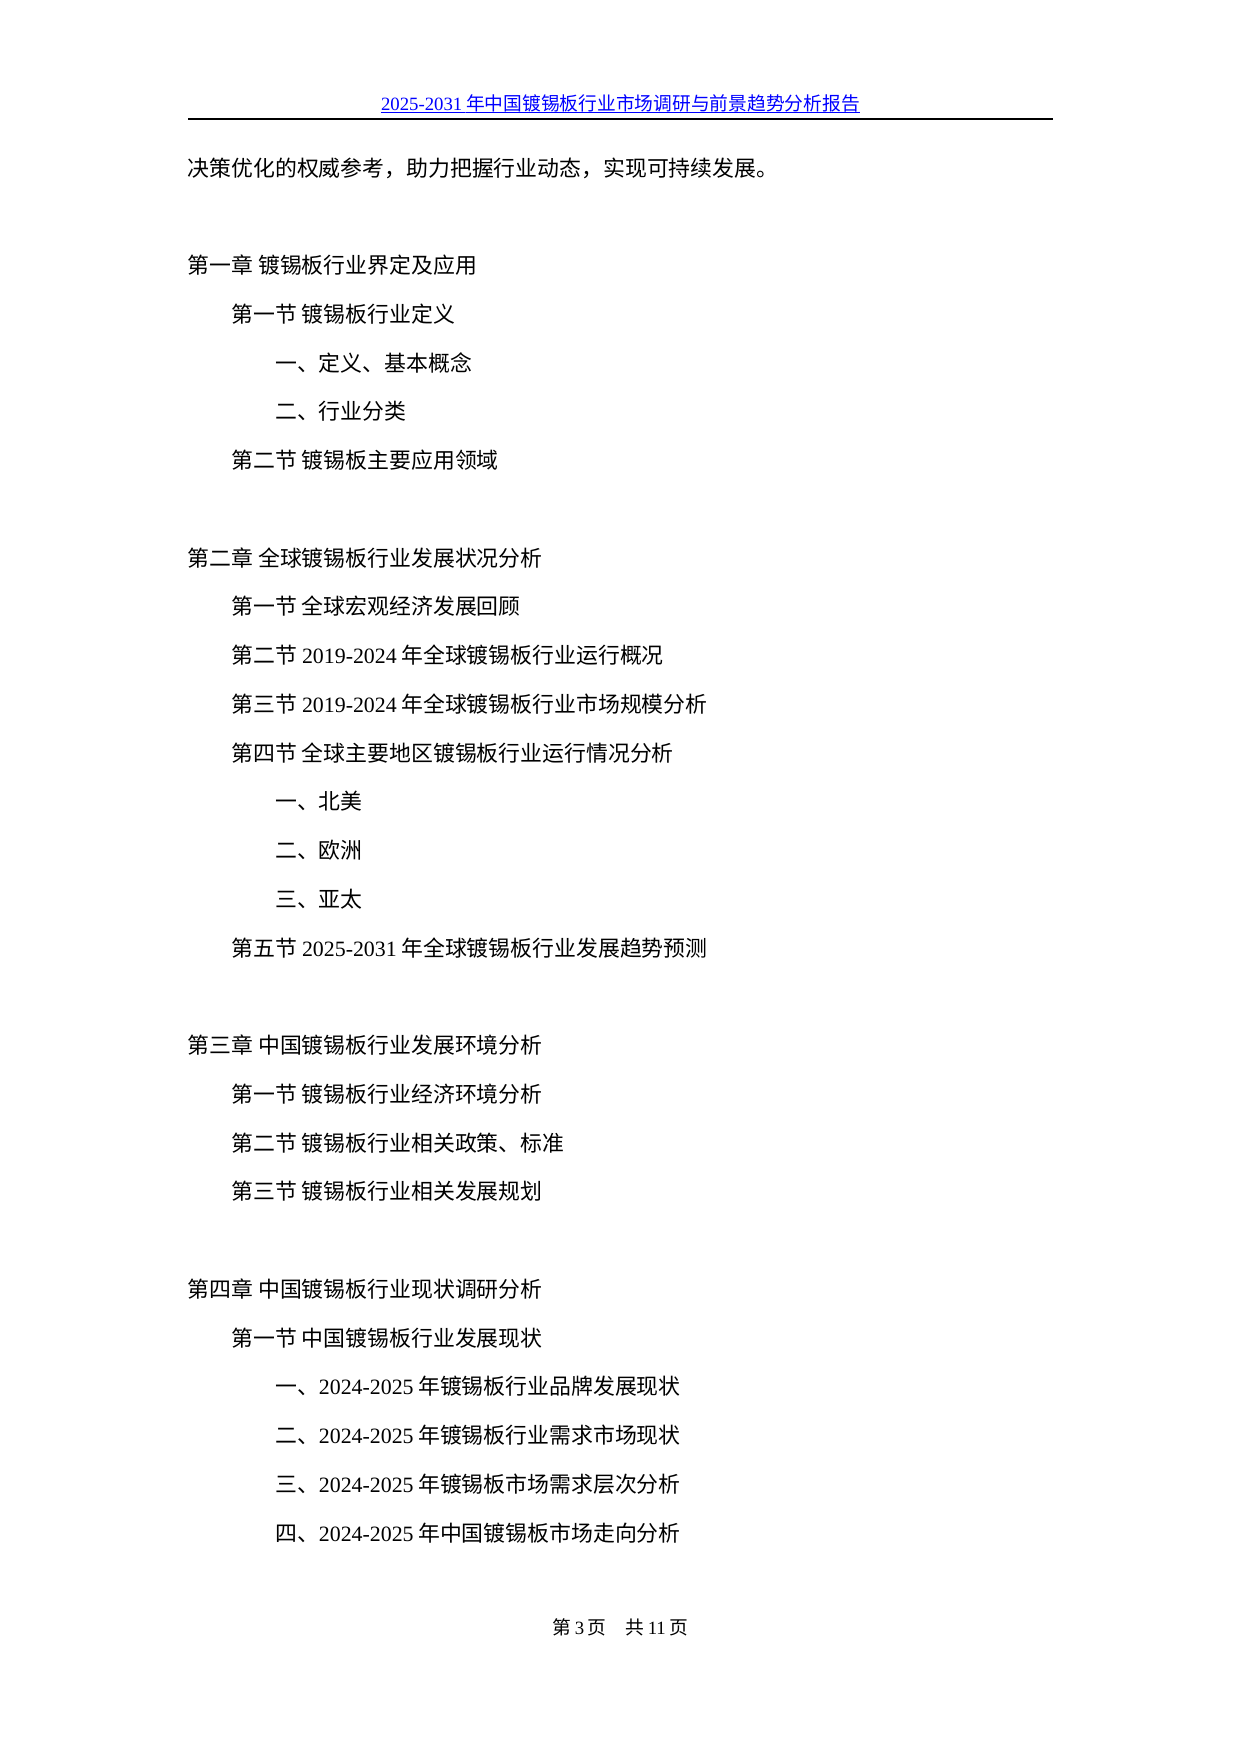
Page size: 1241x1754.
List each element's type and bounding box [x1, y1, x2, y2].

text [187, 150, 1053, 1548]
